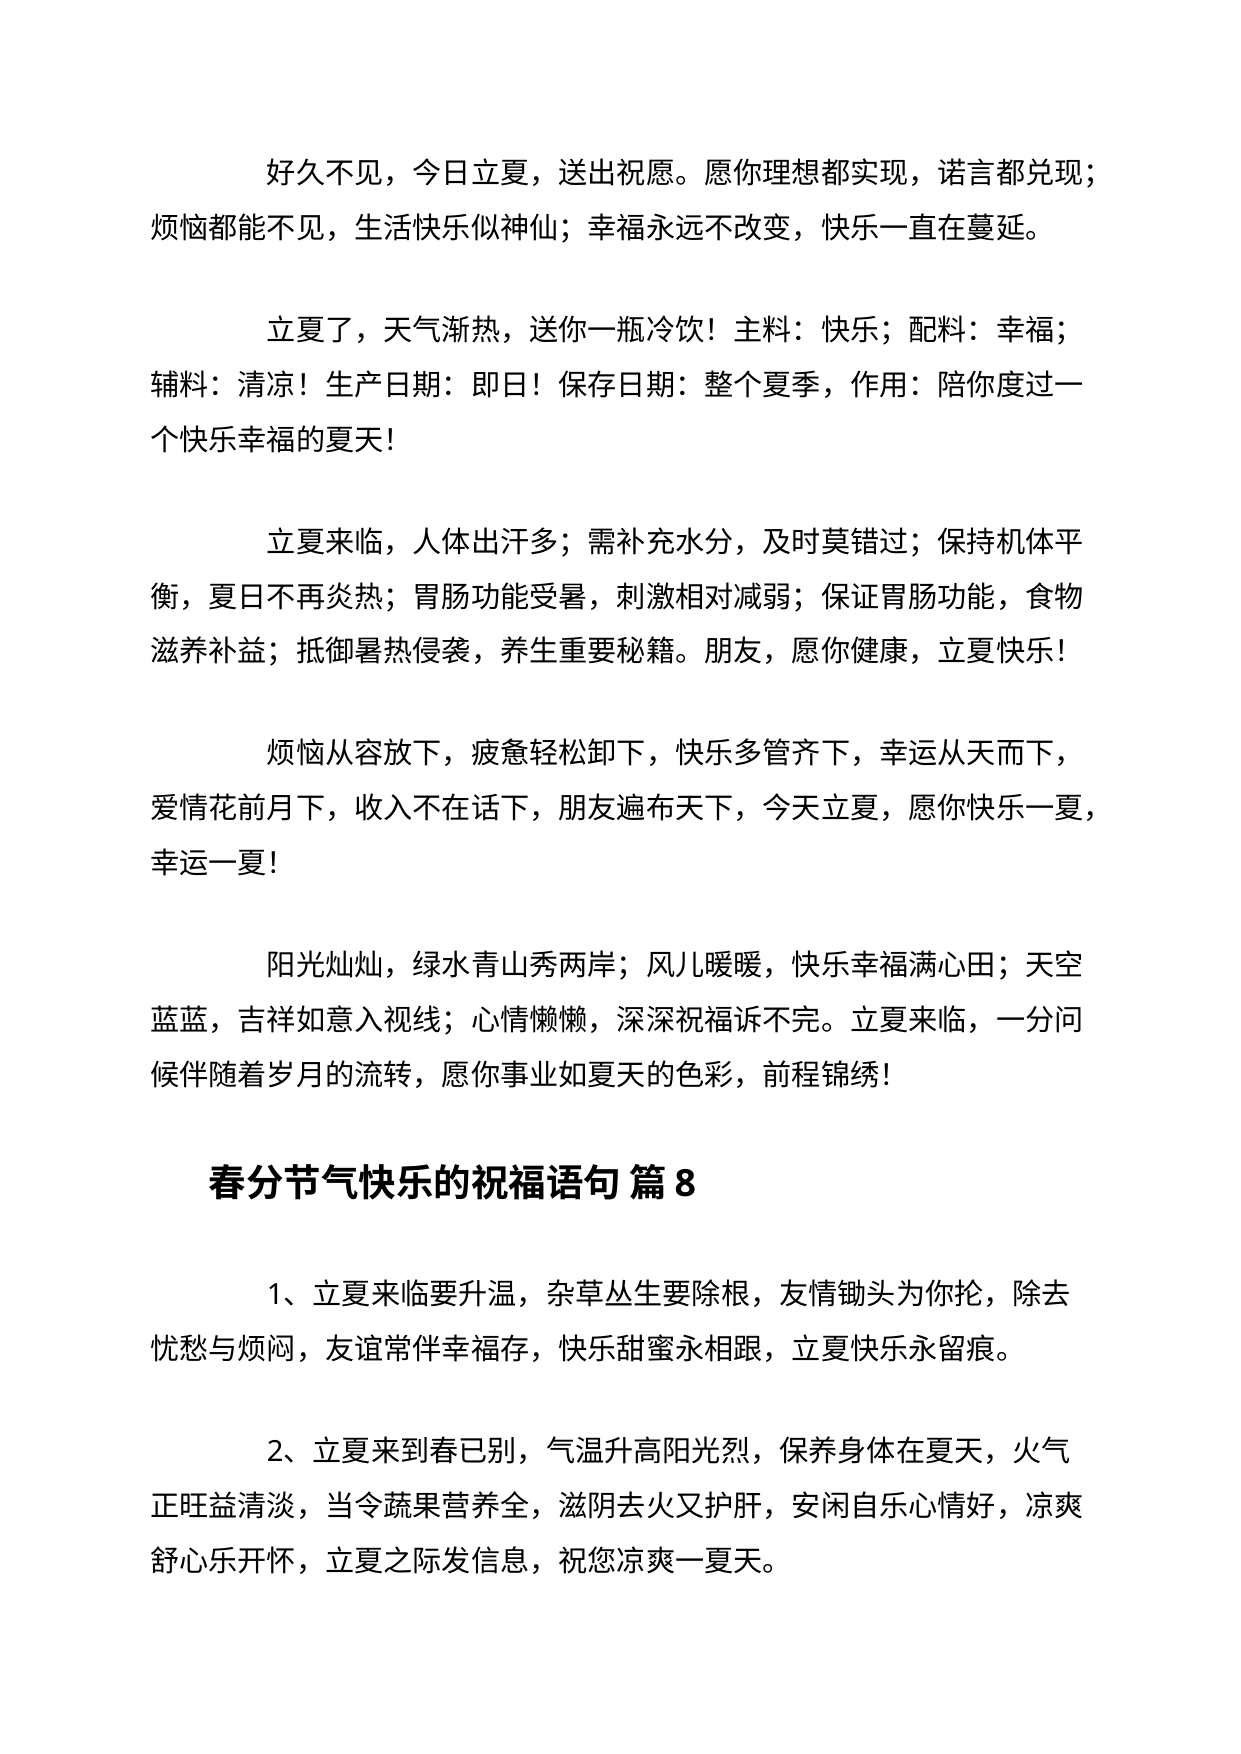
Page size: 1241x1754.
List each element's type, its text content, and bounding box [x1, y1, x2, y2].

text 2、立夏来到春已别，气温升高阳光烈，保养身体在夏天，火气正旺益清淡，当令蔬果营养全，滋阴去火又护肝，安闲自乐心情好，凉爽舒心乐开怀，立夏之际发信息，祝您凉爽一夏天。 [150, 1427, 1090, 1579]
text 立夏来临，人体出汗多；需补充水分，及时莫错过；保持机体平衡，夏日不再炎热；胃肠功能受暑，刺激相对减弱；保证胃肠功能，食物滋养补益；抵御暑热侵袭，养生重要秘籍。朋友，愿你健康，立夏快乐！ [150, 518, 1090, 670]
text 立夏了，天气渐热，送你一瓶冷饮！主料：快乐；配料：幸福；辅料：清凉！生产日期：即日！保存日期：整个夏季，作用：陪你度过一个快乐幸福的夏天！ [150, 307, 1090, 459]
text 烦恼从容放下，疲惫轻松卸下，快乐多管齐下，幸运从天而下，爱情花前月下，收入不在话下，朋友遍布天下，今天立夏，愿你快乐一夏，幸运一夏！ [150, 730, 1090, 882]
text 阳光灿灿，绿水青山秀两岸；风儿暖暖，快乐幸福满心田；天空蓝蓝，吉祥如意入视线；心情懒懒，深深祝福诉不完。立夏来临，一分问候伴随着岁月的流转，愿你事业如夏天的色彩，前程锦绣！ [150, 941, 1090, 1093]
text 春分节气快乐的祝福语句 篇8 [150, 1153, 1090, 1207]
text 好久不见，今日立夏，送出祝愿。愿你理想都实现，诺言都兑现；烦恼都能不见，生活快乐似神仙；幸福永远不改变，快乐一直在蔓延。 [150, 150, 1090, 247]
text 1、立夏来临要升温，杂草丛生要除根，友情锄头为你抡，除去忧愁与烦闷，友谊常伴幸福存，快乐甜蜜永相跟，立夏快乐永留痕。 [150, 1271, 1090, 1368]
